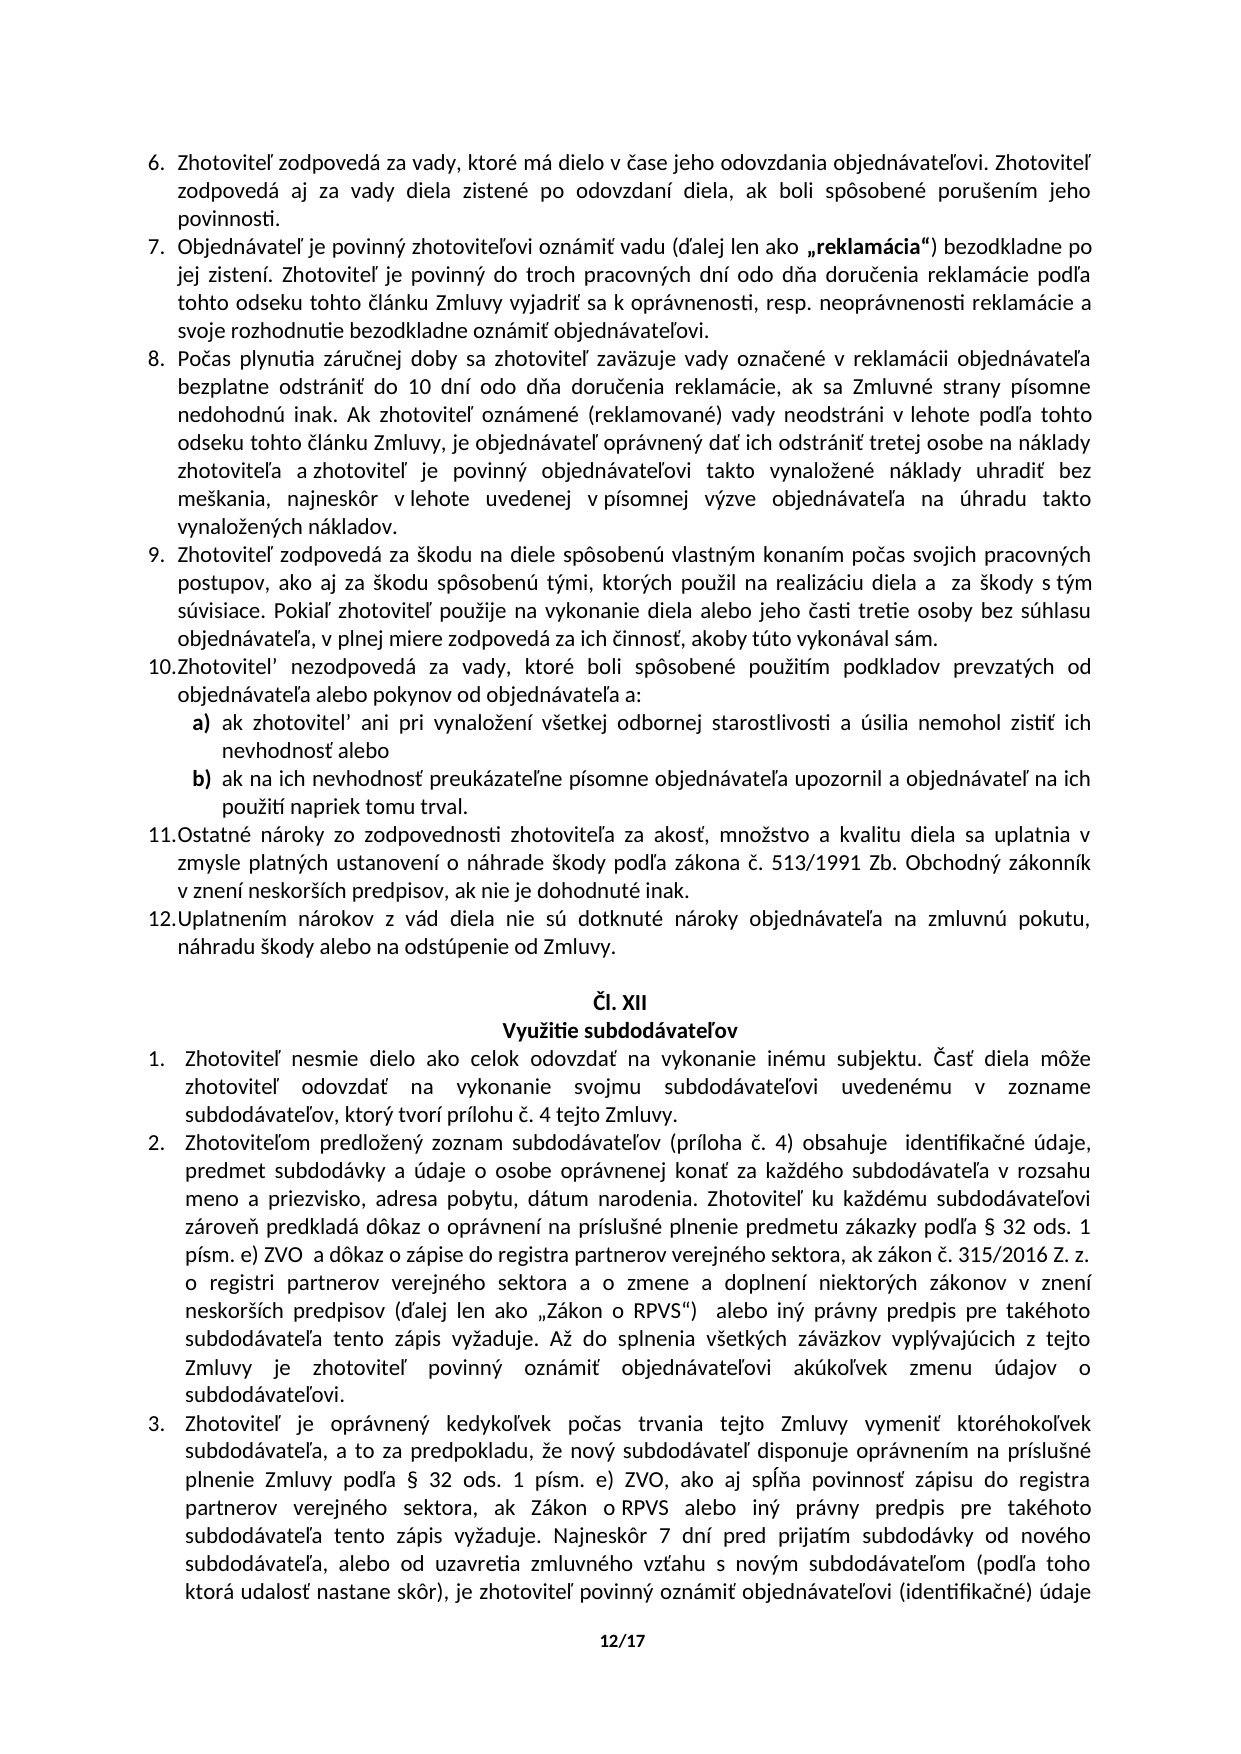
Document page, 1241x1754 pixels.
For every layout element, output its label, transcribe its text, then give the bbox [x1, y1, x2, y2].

text Čl. XII [148, 988, 1092, 1016]
list Počas plynutia záručnej doby sa zhotoviteľ zaväzuje vady označené v reklamácii objednávateľa bezplatne odstrániť do 10 dní odo dňa doručenia reklamácie, ak sa Zmluvné strany písomne nedohodnú inak. Ak zhotoviteľ oznámené (reklamované) vady neodstráni v lehote podľa tohto odseku tohto článku Zmluvy, je objednávateľ oprávnený dať ich odstrániť tretej osobe na náklady zhotoviteľa a zhotoviteľ je povinný objednávateľovi takto vynaložené náklady uhradiť bez meškania, najneskôr v lehote uvedenej v písomnej výzve objednávateľa na úhradu takto vynaložených nákladov. [148, 344, 1092, 540]
list Ostatné nároky zo zodpovednosti zhotoviteľa za akosť, množstvo a kvalitu diela sa uplatnia v zmysle platných ustanovení o náhrade škody podľa zákona č. 513/1991 Zb. Obchodný zákonník v znení neskorších predpisov, ak nie je dohodnuté inak. [148, 820, 1092, 904]
list ak zhotovitel’ ani pri vynaložení všetkej odbornej starostlivosti a úsilia nemohol zistiť ich nevhodnosť alebo [192, 708, 1092, 764]
list Zhotoviteľ nesmie dielo ako celok odovzdať na vykonanie inému subjektu. Časť diela môže zhotoviteľ odovzdať na vykonanie svojmu subdodávateľovi uvedenému v zozname subdodávateľov, ktorý tvorí prílohu č. 4 tejto Zmluvy. [148, 1044, 1092, 1128]
list Zhotoviteľom predložený zoznam subdodávateľov (príloha č. 4) obsahuje identifikačné údaje, predmet subdodávky a údaje o osobe oprávnenej konať za každého subdodávateľa v rozsahu meno a priezvisko, adresa pobytu, dátum narodenia. Zhotoviteľ ku každému subdodávateľovi zároveň predkladá dôkaz o oprávnení na príslušné plnenie predmetu zákazky podľa § 32 ods. 1 písm. e) ZVO a dôkaz o zápise do registra partnerov verejného sektora, ak zákon č. 315/2016 Z. z. o registri partnerov verejného sektora a o zmene a doplnení niektorých zákonov v znení neskorších predpisov (ďalej len ako „Zákon o RPVS“) alebo iný právny predpis pre takéhoto subdodávateľa tento zápis vyžaduje. Až do splnenia všetkých záväzkov vyplývajúcich z tejto Zmluvy je zhotoviteľ povinný oznámiť objednávateľovi akúkoľvek zmenu údajov o subdodávateľovi. [148, 1128, 1092, 1409]
text Využitie subdodávateľov [148, 1016, 1092, 1044]
list Objednávateľ je povinný zhotoviteľovi oznámiť vadu (ďalej len ako „reklamácia“) bezodkladne po jej zistení. Zhotoviteľ je povinný do troch pracovných dní odo dňa doručenia reklamácie podľa tohto odseku tohto článku Zmluvy vyjadriť sa k oprávnenosti, resp. neoprávnenosti reklamácie a svoje rozhodnutie bezodkladne oznámiť objednávateľovi. [148, 232, 1092, 344]
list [148, 1409, 1092, 1605]
list Zhotoviteľ zodpovedá za škodu na diele spôsobenú vlastným konaním počas svojich pracovných postupov, ako aj za škodu spôsobenú tými, ktorých použil na realizáciu diela a za škody s tým súvisiace. Pokiaľ zhotoviteľ použije na vykonanie diela alebo jeho časti tretie osoby bez súhlasu objednávateľa, v plnej miere zodpovedá za ich činnosť, akoby túto vykonával sám. [148, 540, 1092, 652]
list Zhotovitel’ nezodpovedá za vady, ktoré boli spôsobené použitím podkladov prevzatých od objednávateľa alebo pokynov od objednávateľa a: [148, 652, 1092, 708]
list ak na ich nevhodnosť preukázateľne písomne objednávateľa upozornil a objednávateľ na ich použití napriek tomu trval. [192, 764, 1092, 820]
list Uplatnením nárokov z vád diela nie sú dotknuté nároky objednávateľa na zmluvnú pokutu, náhradu škody alebo na odstúpenie od Zmluvy. [148, 904, 1092, 960]
list Zhotoviteľ zodpovedá za vady, ktoré má dielo v čase jeho odovzdania objednávateľovi. Zhotoviteľ zodpovedá aj za vady diela zistené po odovzdaní diela, ak boli spôsobené porušením jeho povinnosti. [148, 148, 1092, 232]
